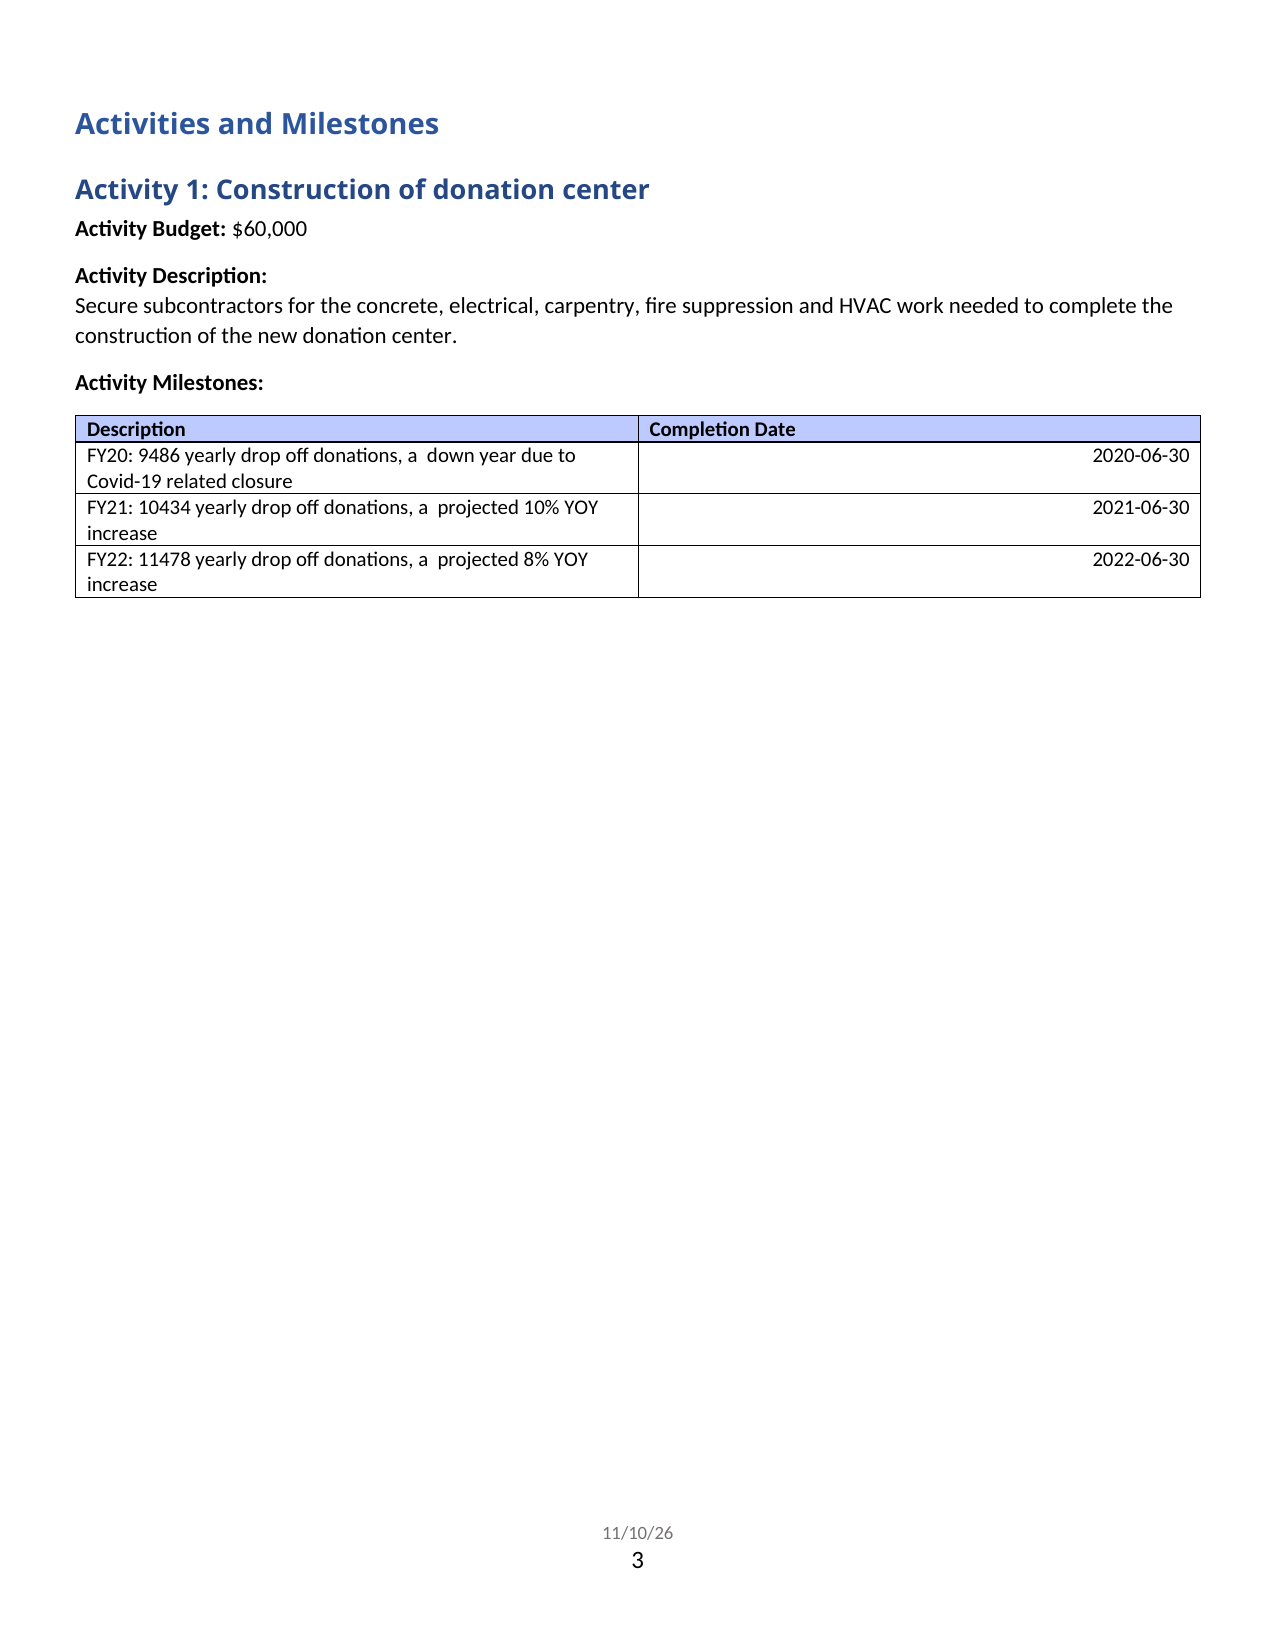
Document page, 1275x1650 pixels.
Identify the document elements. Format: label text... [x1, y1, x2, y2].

table_cell 2021-06-30 [639, 494, 1200, 545]
table_cell FY21: 10434 yearly drop off donations, a projected 10% YOY increase [76, 494, 638, 545]
table_cell FY22: 11478 yearly drop off donations, a projected 8% YOY increase [76, 546, 638, 597]
table_header Completion Date [639, 416, 1200, 441]
table_cell 2022-06-30 [639, 546, 1200, 597]
subtitle Activities and Milestones [75, 103, 1200, 143]
table_cell 2020-06-30 [639, 443, 1200, 493]
table_cell FY20: 9486 yearly drop off donations, a down year due to Covid-19 related closure [76, 443, 638, 493]
subtitle Activity 1: Construction of donation center [75, 171, 1200, 208]
table_header Description [76, 416, 638, 441]
text Activity Budget: $60,000 [75, 214, 1200, 242]
text Activity Description: Secure subcontractors for the concrete, electrical, carpentry, fire suppression and HVAC work needed to complete the construction of the new donation center. [75, 261, 1200, 349]
text Activity Milestones: [75, 368, 1200, 396]
